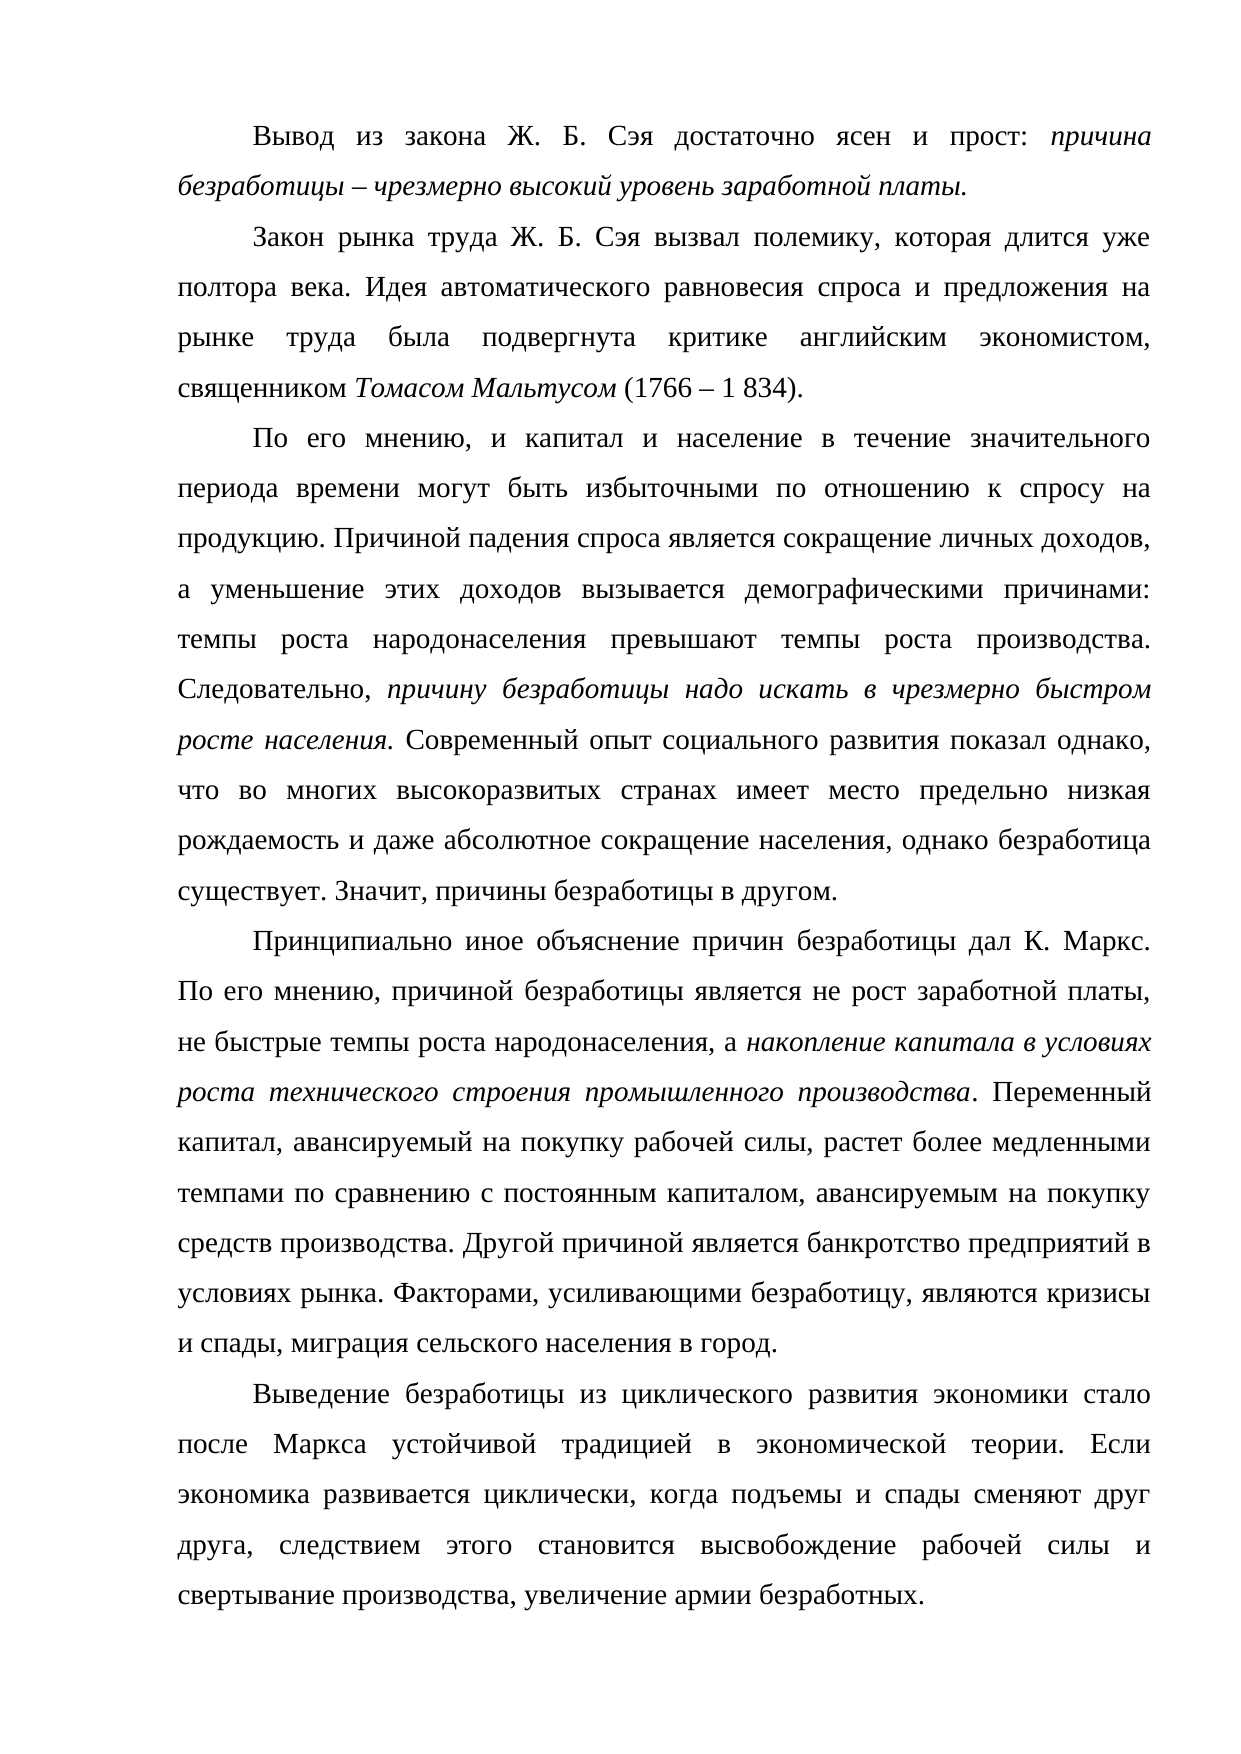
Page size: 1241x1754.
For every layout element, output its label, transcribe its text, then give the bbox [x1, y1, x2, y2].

text По его мнению, и капитал и население в течение значительного периода времени могут быть избыточными по отношению к спросу на продукцию. Причиной падения спроса является сокращение личных доходов, а уменьшение этих доходов вызывается демографическими причинами: темпы роста народонаселения превышают темпы роста производства. Следовательно, причину безработицы надо искать в чрезмерно быстром росте населения. Современный опыт социального развития показал однако, что во многих высокоразвитых странах имеет место предельно низкая рождаемость и даже абсолютное сокращение населения, однако безработица существует. Значит, причины безработицы в другом. [177, 420, 1152, 906]
text Принципиально иное объяснение причин безработицы дал К. Маркс. По его мнению, причиной безработицы является не рост заработной платы, не быстрые темпы роста народонаселения, а накопление капитала в условиях роста технического строения промышленного производства. Переменный капитал, авансируемый на покупку рабочей силы, растет более медленными темпами по сравнению с постоянным капиталом, авансируемым на покупку средств производства. Другой причиной является банкротство предприятий в условиях рынка. Факторами, усиливающими безработицу, являются кризисы и спады, миграция сельского населения в город. [177, 923, 1152, 1359]
text Вывод из закона Ж. Б. Сэя достаточно ясен и прост: причина безработицы – чрезмерно высокий уровень заработной платы. [177, 118, 1152, 202]
text Выведение безработицы из циклического развития экономики стало после Маркса устойчивой традицией в экономической теории. Если экономика развивается циклически, когда подъемы и спады сменяют друг друга, следствием этого становится высвобождение рабочей силы и свертывание производства, увеличение армии безработных. [177, 1376, 1152, 1611]
text Закон рынка труда Ж. Б. Сэя вызвал полемику, которая длится уже полтора века. Идея автоматического равновесия спроса и предложения на рынке труда была подвергнута критике английским экономистом, священником Томасом Мальтусом (1766 – 1 834). [177, 219, 1152, 403]
